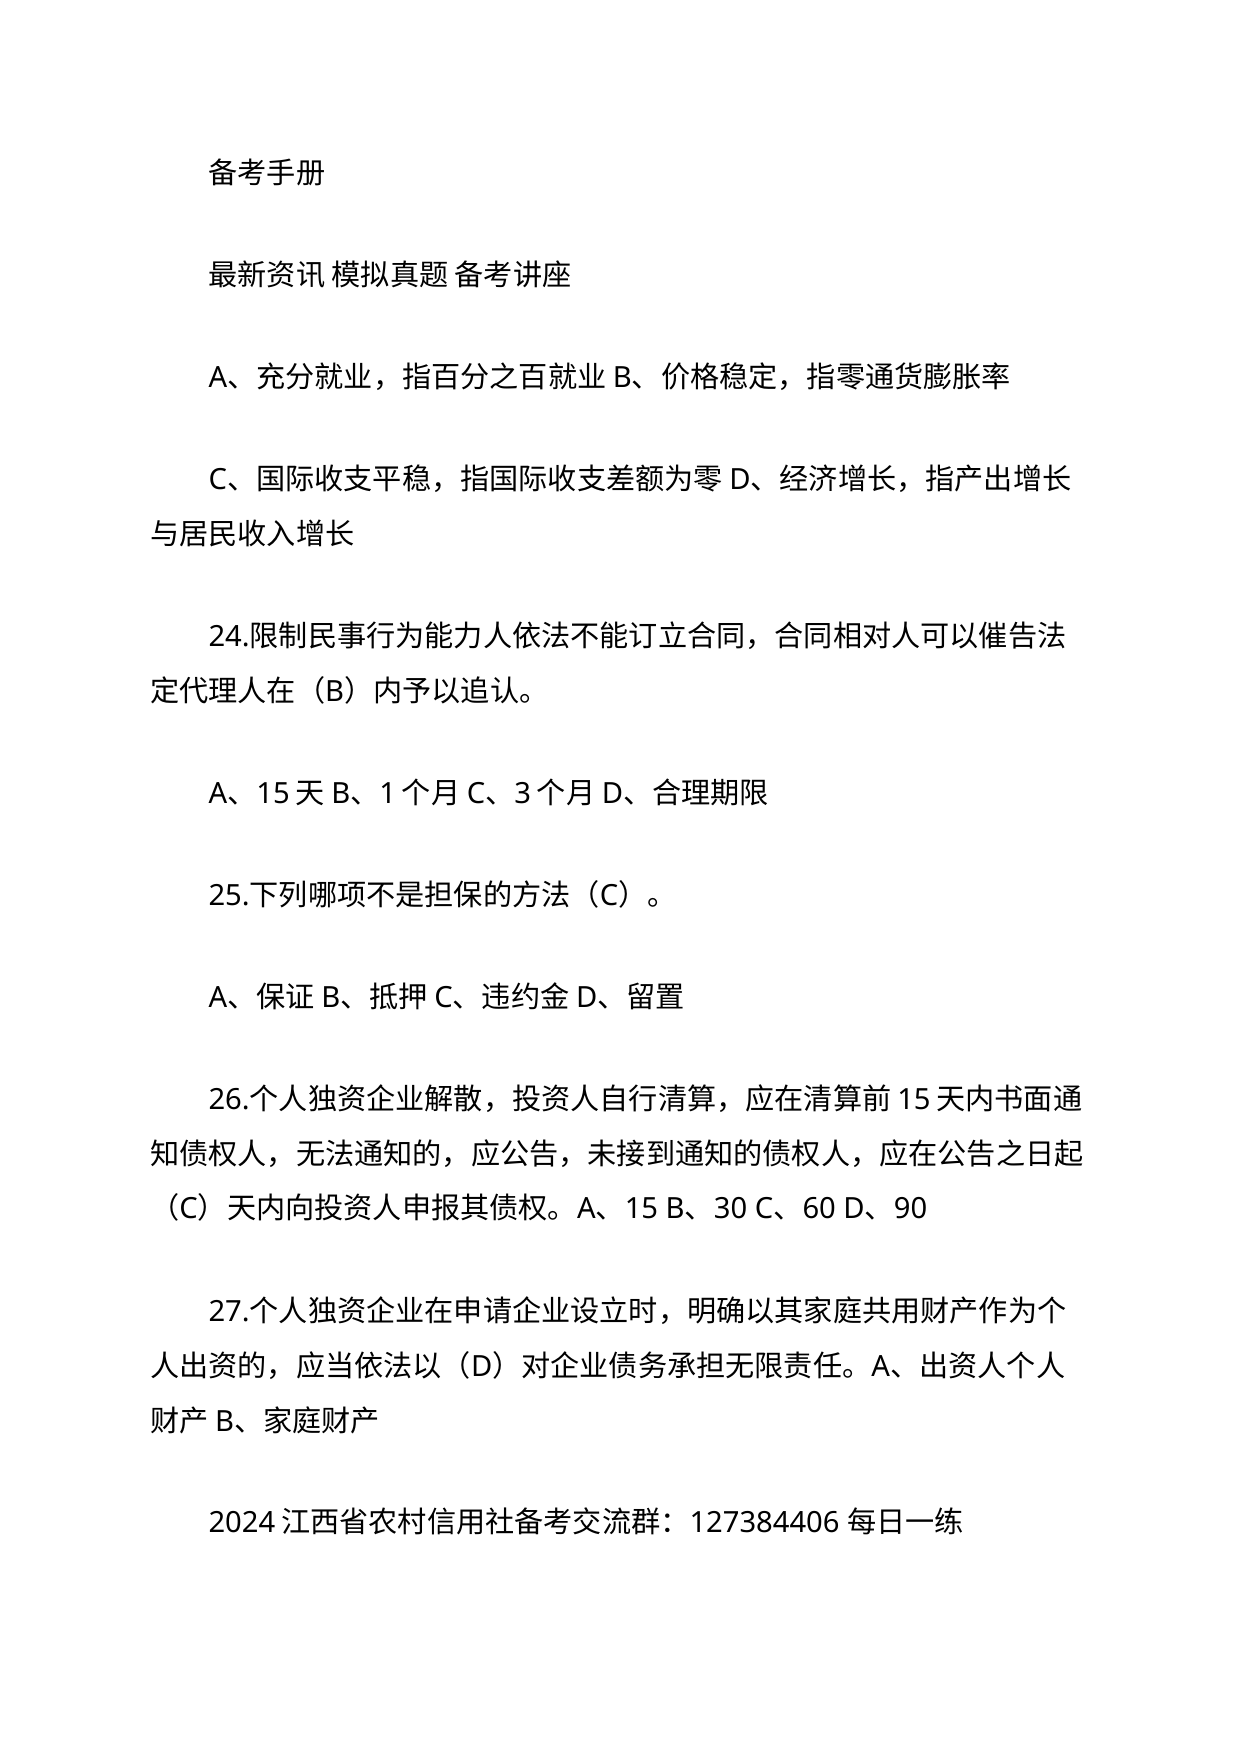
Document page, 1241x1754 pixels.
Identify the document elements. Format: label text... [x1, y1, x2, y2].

text 最新资讯 模拟真题 备考讲座 [150, 252, 1090, 294]
text A、保证 B、抵押 C、违约金 D、留置 [150, 973, 1090, 1016]
text 27.个人独资企业在申请企业设立时，明确以其家庭共用财产作为个人出资的，应当依法以（D）对企业债务承担无限责任。A、出资人个人财产 B、家庭财产 [150, 1287, 1090, 1439]
text C、国际收支平稳，指国际收支差额为零 D、经济增长，指产出增长与居民收入增长 [150, 456, 1090, 553]
text 24.限制民事行为能力人依法不能订立合同，合同相对人可以催告法定代理人在（B）内予以追认。 [150, 612, 1090, 710]
text 备考手册 [150, 150, 1090, 192]
text 25.下列哪项不是担保的方法（C）。 [150, 871, 1090, 914]
text 26.个人独资企业解散，投资人自行清算，应在清算前15天内书面通知债权人，无法通知的，应公告，未接到通知的债权人，应在公告之日起（C）天内向投资人申报其债权。A、15 B、30 C、60 D、90 [150, 1075, 1090, 1227]
text A、充分就业，指百分之百就业 B、价格稳定，指零通货膨胀率 [150, 353, 1090, 396]
text A、15天 B、1个月 C、3个月 D、合理期限 [150, 769, 1090, 812]
text 2024江西省农村信用社备考交流群：127384406 每日一练 [150, 1499, 1090, 1541]
